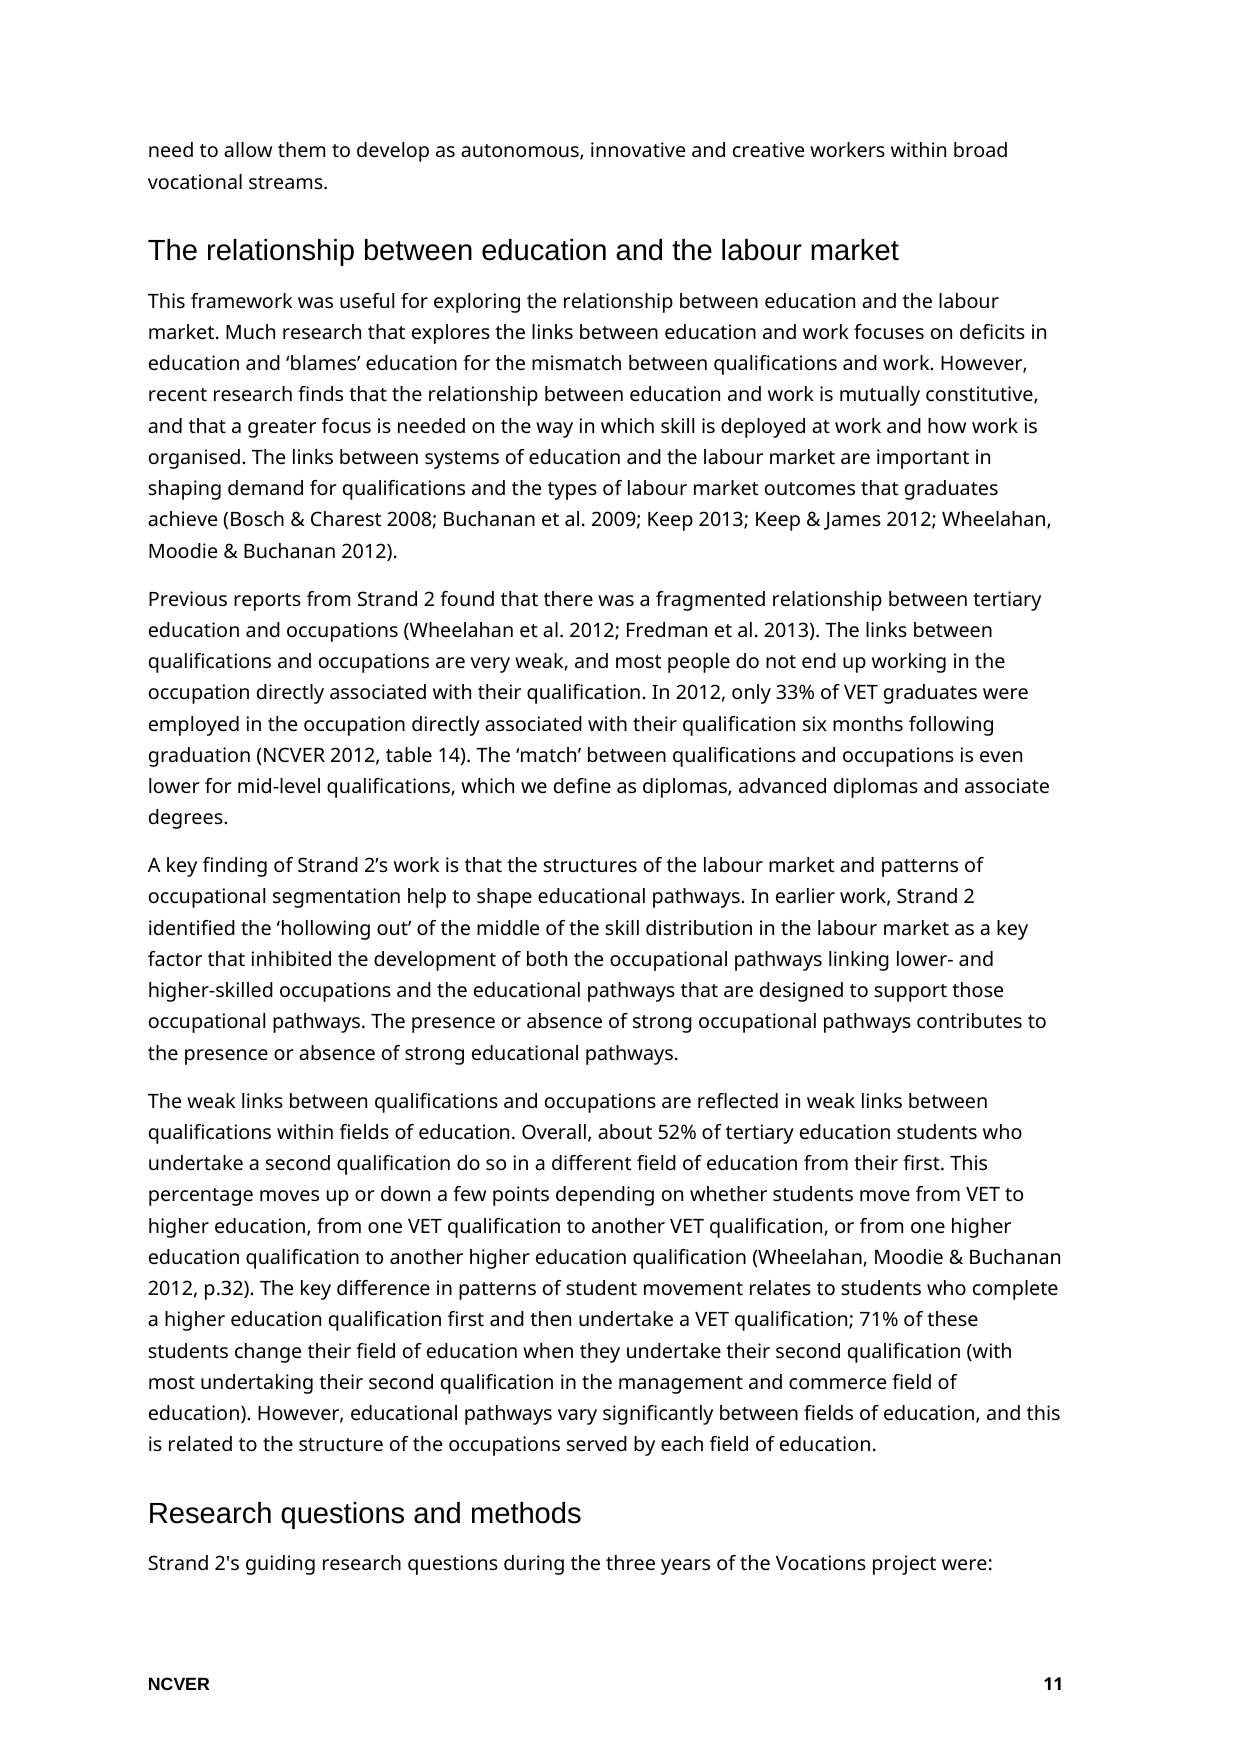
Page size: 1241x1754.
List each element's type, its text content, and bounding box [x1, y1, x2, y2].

subtitle Research questions and methods [148, 1496, 1101, 1529]
text Strand 2's guiding research questions during the three years of the Vocations project were: [148, 1546, 1063, 1577]
text A key finding of Strand 2’s work is that the structures of the labour market and patterns of occupational segmentation help to shape educational pathways. In earlier work, Strand 2 identified the ‘hollowing out’ of the middle of the skill distribution in the labour market as a key factor that inhibited the development of both the occupational pathways linking lower- and higher-skilled occupations and the educational pathways that are designed to support those occupational pathways. The presence or absence of strong occupational pathways contributes to the presence or absence of strong educational pathways. [148, 848, 1063, 1066]
text The weak links between qualifications and occupations are reflected in weak links between qualifications within fields of education. Overall, about 52% of tertiary education students who undertake a second qualification do so in a different field of education from their first. This percentage moves up or down a few points depending on whether students move from VET to higher education, from one VET qualification to another VET qualification, or from one higher education qualification to another higher education qualification (Wheelahan, Moodie & Buchanan 2012, p.32). The key difference in patterns of student movement relates to students who complete a higher education qualification first and then undertake a VET qualification; 71% of these students change their field of education when they undertake their second qualification (with most undertaking their second qualification in the management and commerce field of education). However, educational pathways vary significantly between fields of education, and this is related to the structure of the occupations served by each field of education. [148, 1083, 1063, 1458]
text This framework was useful for exploring the relationship between education and the labour market. Much research that explores the links between education and work focuses on deficits in education and ‘blames’ education for the mismatch between qualifications and work. However, recent research finds that the relationship between education and work is mutually constitutive, and that a greater focus is needed on the way in which skill is deployed at work and how work is organised. The links between systems of education and the labour market are important in shaping demand for qualifications and the types of labour market outcomes that graduates achieve (Bosch & Charest 2008; Buchanan et al. 2009; Keep 2013; Keep & James 2012; Wheelahan, Moodie & Buchanan 2012). [148, 283, 1063, 564]
text Previous reports from Strand 2 found that there was a fragmented relationship between tertiary education and occupations (Wheelahan et al. 2012; Fredman et al. 2013). The links between qualifications and occupations are very weak, and most people do not end up working in the occupation directly associated with their qualification. In 2012, only 33% of VET graduates were employed in the occupation directly associated with their qualification six months following graduation (NCVER 2012, table 14). The ‘match’ between qualifications and occupations is even lower for mid-level qualifications, which we define as diplomas, advanced diplomas and associate degrees. [148, 581, 1063, 831]
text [148, 133, 1063, 195]
subtitle The relationship between education and the labour market [148, 233, 1101, 266]
